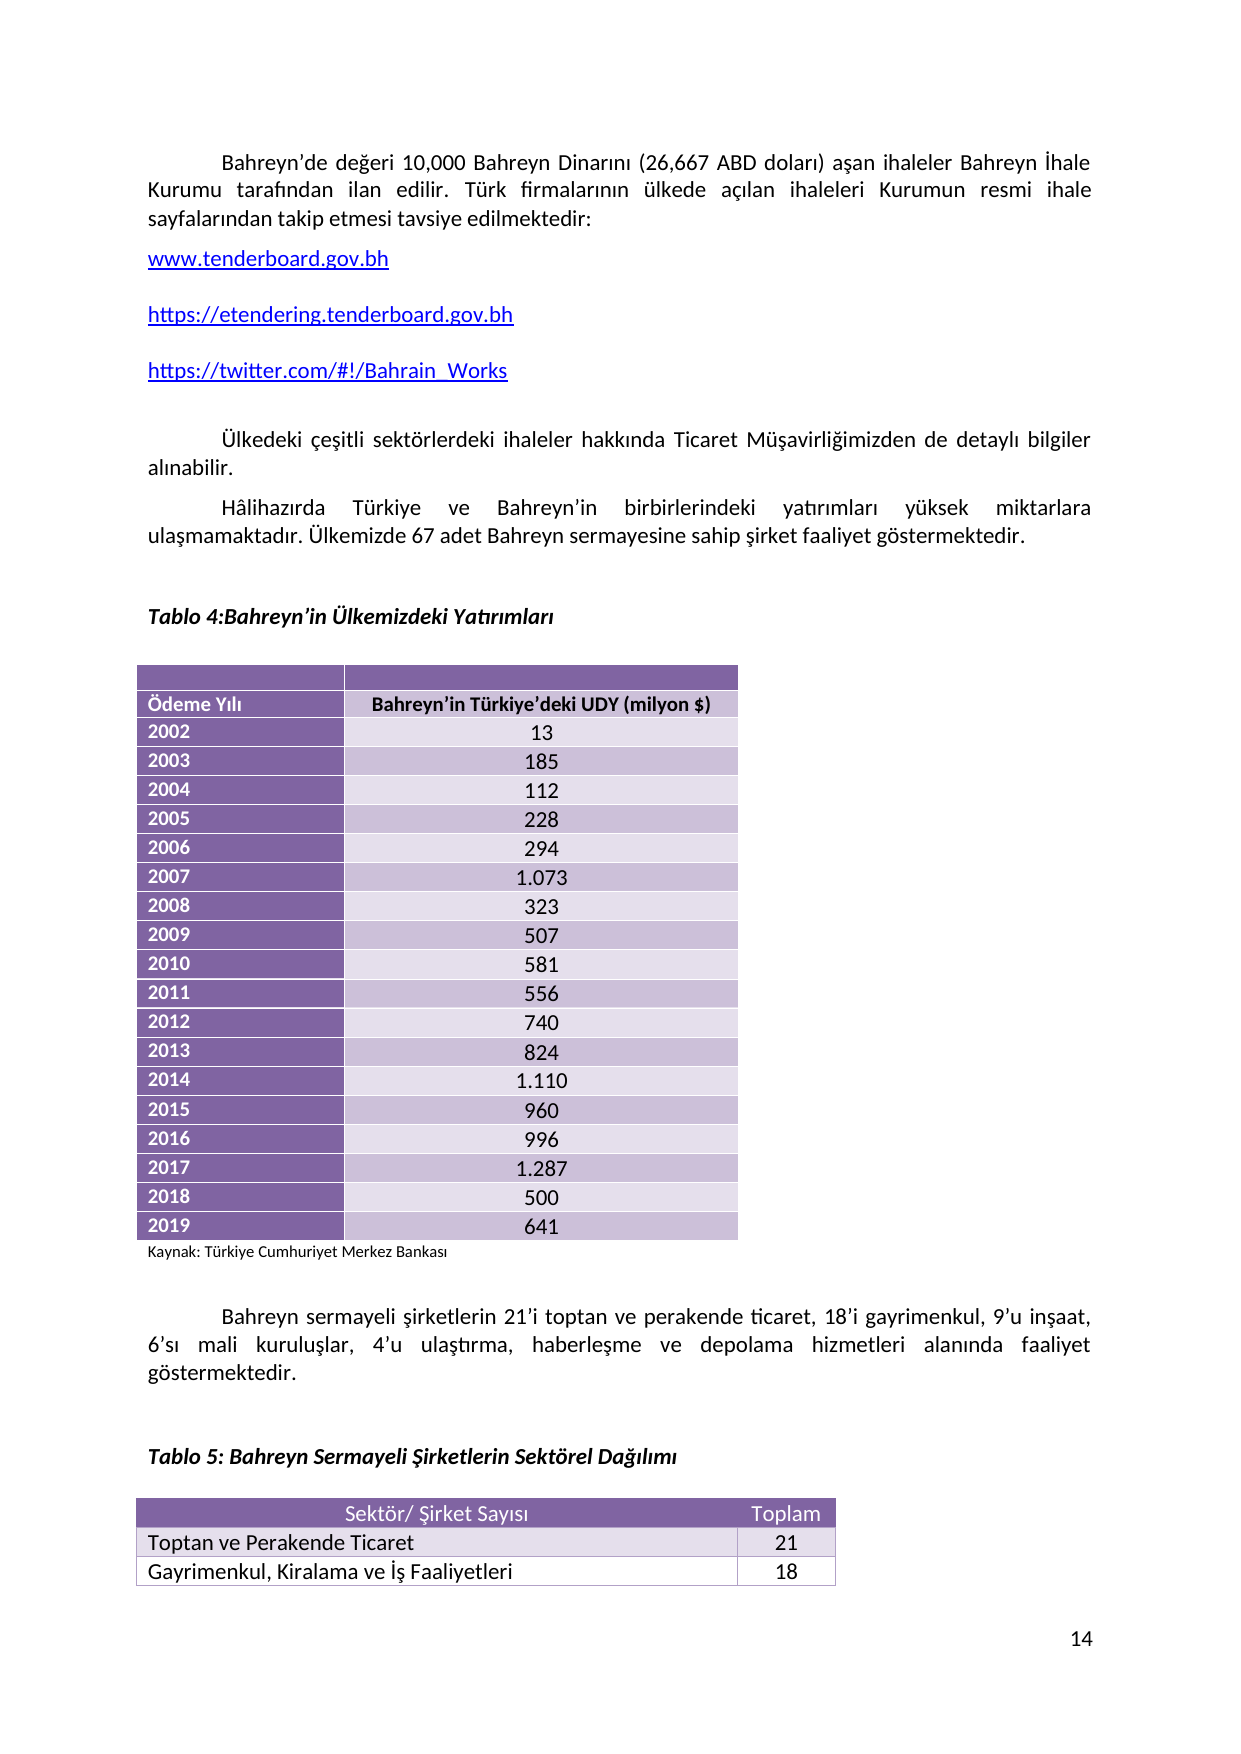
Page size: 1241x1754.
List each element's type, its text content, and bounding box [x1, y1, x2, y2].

table_cell Bahreyn’in Türkiye’deki UDY (milyon $) [345, 691, 738, 717]
list https://etendering.tenderboard.gov.bh [148, 300, 1093, 328]
table_cell 2019 [137, 1212, 344, 1240]
table_cell 507 [345, 921, 738, 949]
table_cell 2016 [137, 1125, 344, 1153]
table_cell 2006 [137, 834, 344, 862]
table_cell 228 [345, 805, 738, 833]
table_cell 2003 [137, 747, 344, 775]
table_cell Ödeme Yılı [137, 691, 344, 717]
text Hâlihazırda Türkiye ve Bahreyn’in birbirlerindeki yatırımları yüksek miktarlara ulaşmamaktadır. Ülkemizde 67 adet Bahreyn sermayesine sahip şirket faaliyet göstermektedir. [148, 493, 1093, 549]
table_cell 2010 [137, 950, 344, 978]
table_cell 500 [345, 1183, 738, 1211]
table_cell 2018 [137, 1183, 344, 1211]
table_cell 2005 [137, 805, 344, 833]
text Ülkedeki çeşitli sektörlerdeki ihaleler hakkında Ticaret Müşavirliğimizden de detaylı bilgiler alınabilir. [148, 425, 1093, 481]
text Bahreyn’de değeri 10,000 Bahreyn Dinarını (26,667 ABD doları) aşan ihaleler Bahreyn İhale Kurumu tarafından ilan edilir. Türk firmalarının ülkede açılan ihaleleri Kurumun resmi ihale sayfalarından takip etmesi tavsiye edilmektedir: [148, 148, 1093, 232]
table_cell 581 [345, 950, 738, 978]
table_cell 2015 [137, 1096, 344, 1124]
table_cell 2007 [137, 863, 344, 891]
table_cell 1.073 [345, 863, 738, 891]
text Bahreyn sermayeli şirketlerin 21’i toptan ve perakende ticaret, 18’i gayrimenkul, 9’u inşaat, 6’sı mali kuruluşlar, 4’u ulaştırma, haberleşme ve depolama hizmetleri alanında faaliyet göstermektedir. [148, 1302, 1093, 1386]
table_cell 1.287 [345, 1154, 738, 1182]
table_cell 2013 [137, 1038, 344, 1066]
table_header Toplam [738, 1499, 835, 1527]
table_cell 2008 [137, 892, 344, 920]
table_cell 2004 [137, 776, 344, 804]
table_cell 18 [738, 1557, 835, 1585]
table_cell 556 [345, 980, 738, 1007]
table_cell 2014 [137, 1067, 344, 1095]
table_cell 2009 [137, 921, 344, 949]
table_cell 641 [345, 1212, 738, 1240]
text Tablo 4:Bahreyn’in Ülkemizdeki Yatırımları [148, 602, 1093, 630]
table_cell 960 [345, 1096, 738, 1124]
table_header [137, 665, 344, 690]
table_cell 996 [345, 1125, 738, 1153]
table_cell 2002 [137, 718, 344, 746]
table_cell 2012 [137, 1009, 344, 1037]
text Tablo 5: Bahreyn Sermayeli Şirketlerin Sektörel Dağılımı [148, 1442, 1093, 1470]
table_cell Toptan ve Perakende Ticaret [137, 1528, 737, 1556]
list www.tenderboard.gov.bh [148, 244, 1093, 272]
table_cell 2017 [137, 1154, 344, 1182]
table_cell 21 [738, 1528, 835, 1556]
table_header [345, 665, 738, 690]
table_cell 13 [345, 718, 738, 746]
table_cell 824 [345, 1038, 738, 1066]
list https://twitter.com/#!/Bahrain_Works [148, 356, 1093, 384]
table_cell 2011 [137, 980, 344, 1007]
table_cell 185 [345, 747, 738, 775]
table_header Sektör/ Şirket Sayısı [137, 1499, 737, 1527]
text Kaynak: Türkiye Cumhuriyet Merkez Bankası [148, 1241, 1093, 1261]
table_cell Gayrimenkul, Kiralama ve İş Faaliyetleri [137, 1557, 737, 1585]
table_cell 294 [345, 834, 738, 862]
table_cell 323 [345, 892, 738, 920]
table_cell 740 [345, 1009, 738, 1037]
table_cell 112 [345, 776, 738, 804]
table_cell 1.110 [345, 1067, 738, 1095]
